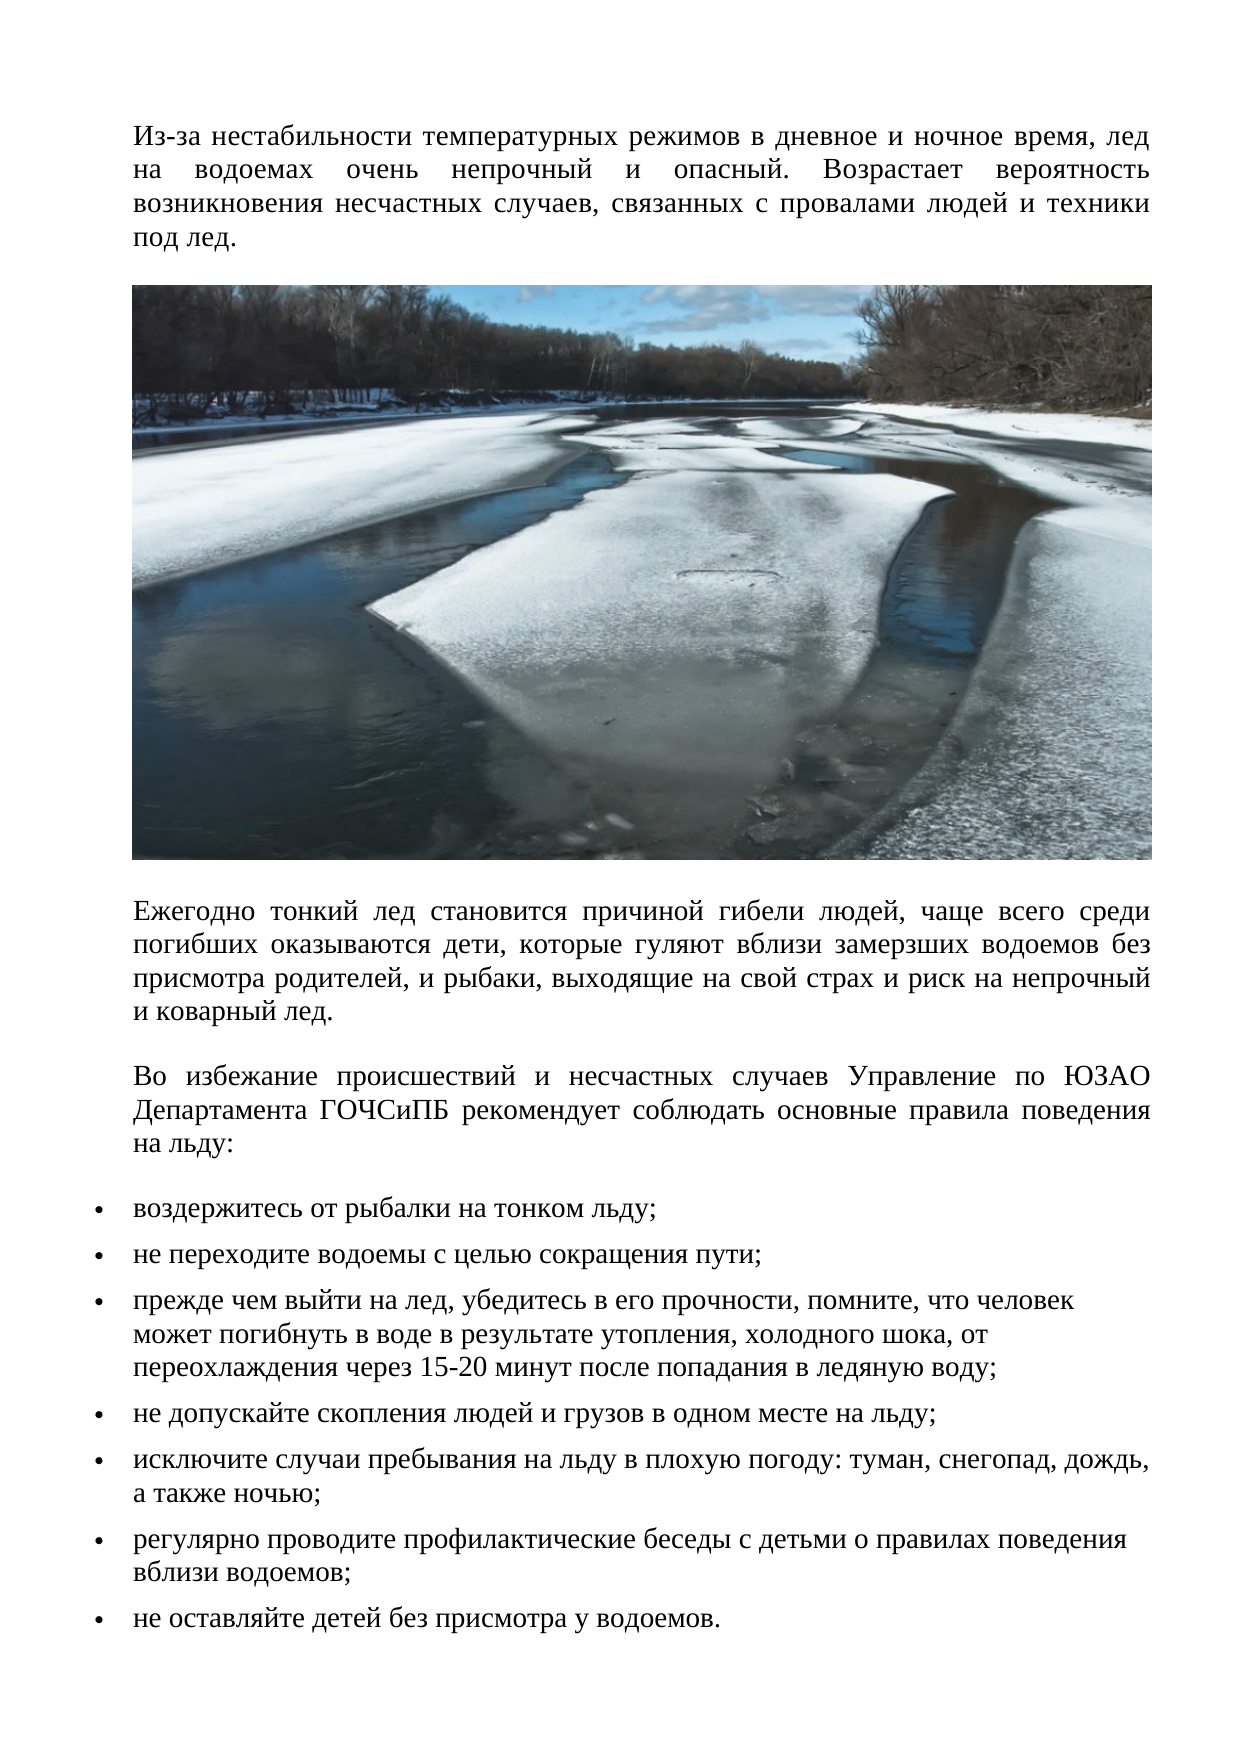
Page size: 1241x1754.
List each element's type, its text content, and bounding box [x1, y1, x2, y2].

list исключите случаи пребывания на льду в плохую погоду: туман, снегопад, дождь, а также ночью; [95, 1441, 1152, 1508]
list прежде чем выйти на лед, убедитесь в его прочности, помните, что человек может погибнуть в воде в результате утопления, холодного шока, от переохлаждения через 15-20 минут после попадания в ледяную воду; [95, 1282, 1152, 1383]
text Из-за нестабильности температурных режимов в дневное и ночное время, лед на водоемах очень непрочный и опасный. Возрастает вероятность возникновения несчастных случаев, связанных с провалами людей и техники под лед. [133, 118, 1152, 252]
text Во избежание происшествий и несчастных случаев Управление по ЮЗАО Департамента ГОЧСиПБ рекомендует соблюдать основные правила поведения на льду: [133, 1058, 1152, 1159]
list воздержитесь от рыбалки на тонком льду; [95, 1190, 1152, 1224]
list не допускайте скопления людей и грузов в одном месте на льду; [95, 1395, 1152, 1429]
picture [132, 285, 1152, 860]
list регулярно проводите профилактические беседы с детьми о правилах поведения вблизи водоемов; [95, 1521, 1152, 1588]
list не переходите водоемы с целью сокращения пути; [95, 1236, 1152, 1270]
list не оставляйте детей без присмотра у водоемов. [95, 1601, 1152, 1634]
text Ежегодно тонкий лед становится причиной гибели людей, чаще всего среди погибших оказываются дети, которые гуляют вблизи замерзших водоемов без присмотра родителей, и рыбаки, выходящие на свой страх и риск на непрочный и коварный лед. [133, 893, 1152, 1027]
